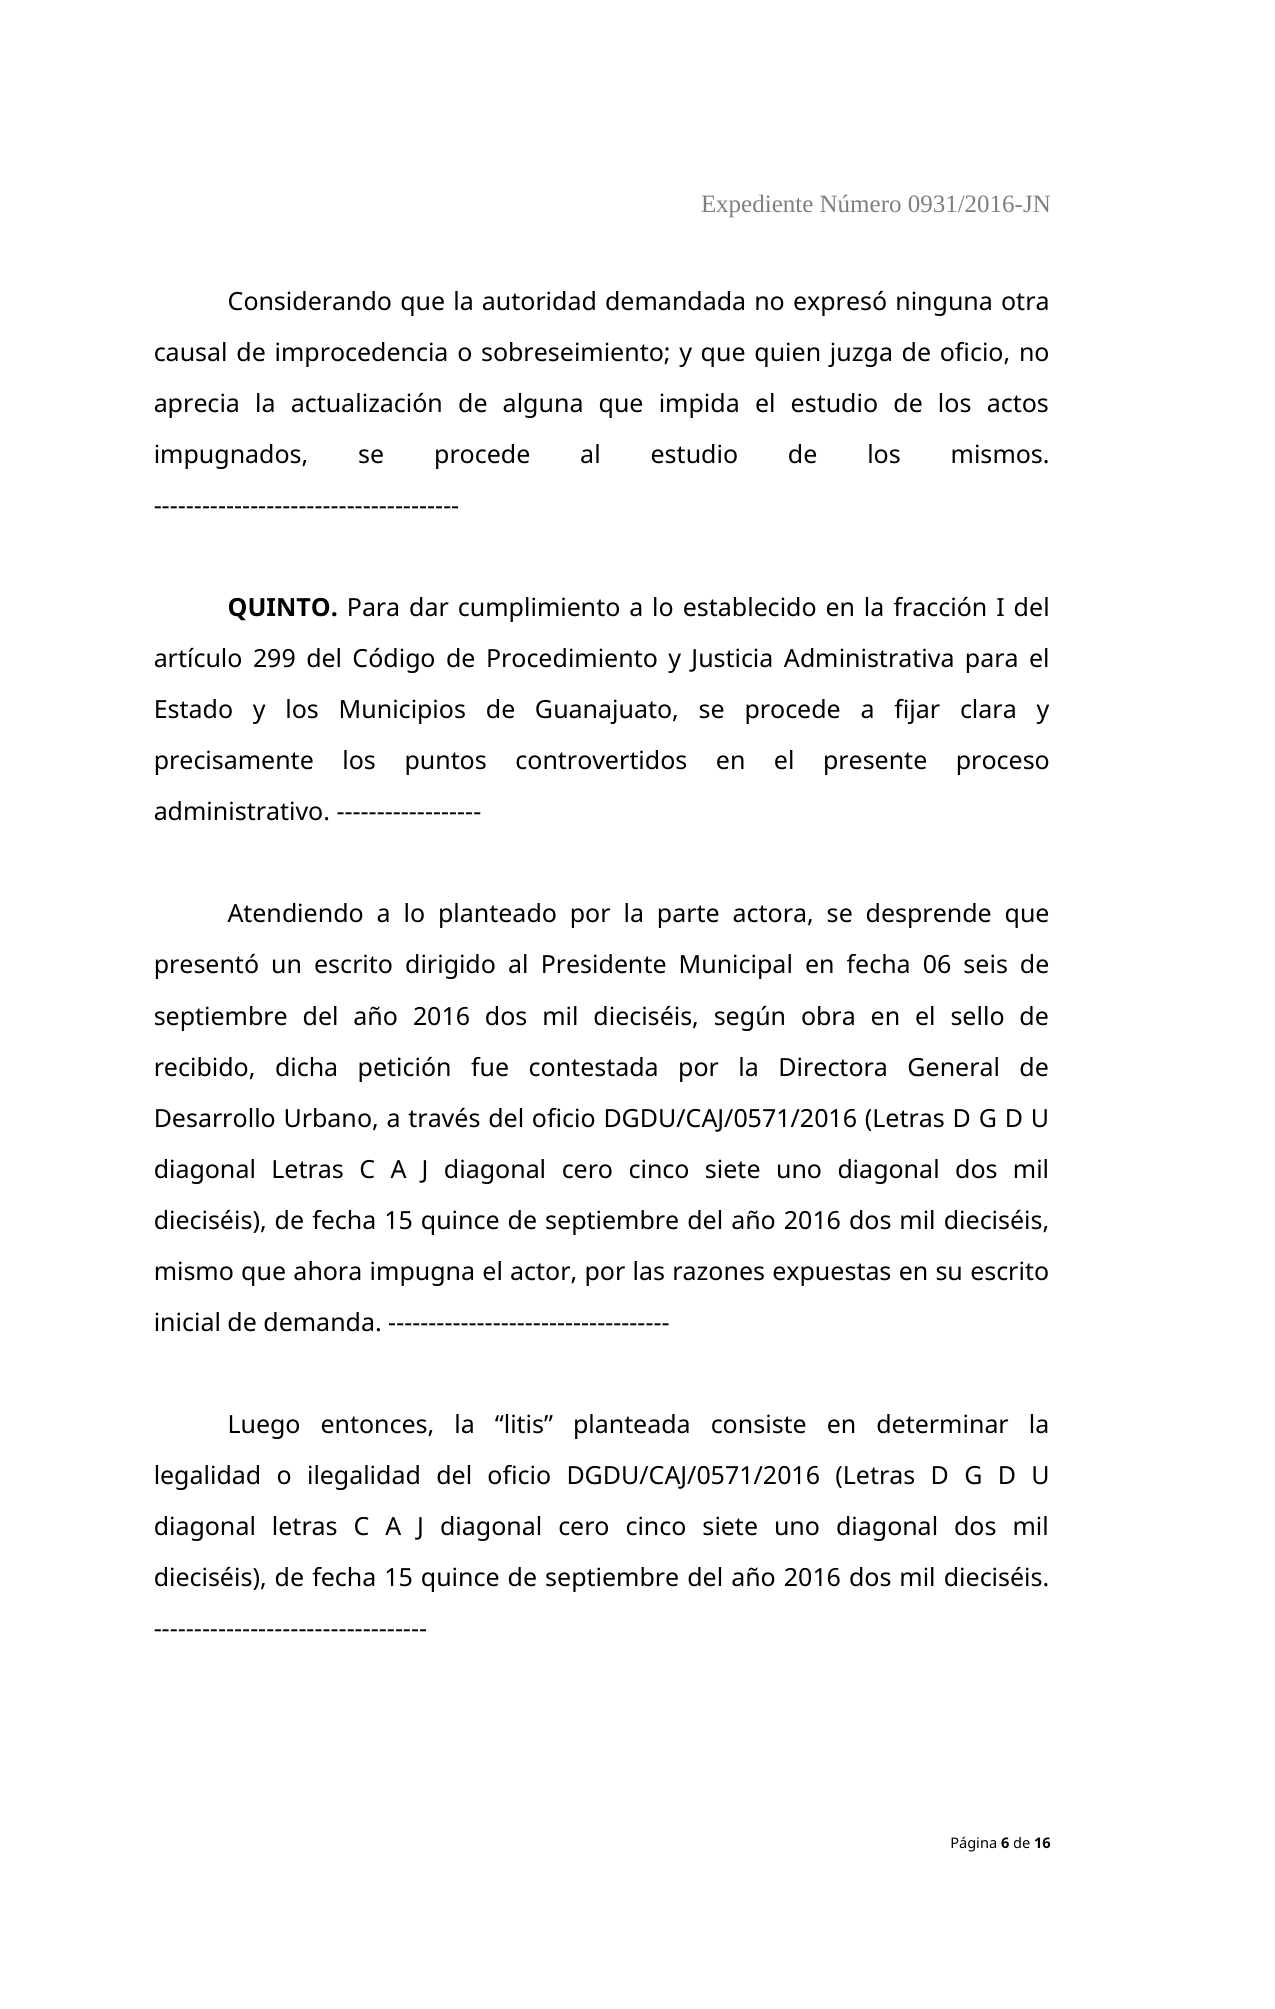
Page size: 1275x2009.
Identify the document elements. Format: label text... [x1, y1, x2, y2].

text Luego entonces, la “litis” planteada consiste en determinar la legalidad o ilegalidad del oficio DGDU/CAJ/0571/2016 (Letras D G D U diagonal letras C A J diagonal cero cinco siete uno diagonal dos mil dieciséis), de fecha 15 quince de septiembre del año 2016 dos mil dieciséis. ---------------------------------- [153, 1406, 1051, 1645]
text Considerando que la autoridad demandada no expresó ninguna otra causal de improcedencia o sobreseimiento; y que quien juzga de oficio, no aprecia la actualización de alguna que impida el estudio de los actos impugnados, se procede al estudio de los mismos. -------------------------------------- [153, 283, 1051, 522]
text QUINTO. Para dar cumplimiento a lo establecido en la fracción I del artículo 299 del Código de Procedimiento y Justicia Administrativa para el Estado y los Municipios de Guanajuato, se procede a fijar clara y precisamente los puntos controvertidos en el presente proceso administrativo. ------------------ [153, 590, 1051, 828]
text Atendiendo a lo planteado por la parte actora, se desprende que presentó un escrito dirigido al Presidente Municipal en fecha 06 seis de septiembre del año 2016 dos mil dieciséis, según obra en el sello de recibido, dicha petición fue contestada por la Directora General de Desarrollo Urbano, a través del oficio DGDU/CAJ/0571/2016 (Letras D G D U diagonal Letras C A J diagonal cero cinco siete uno diagonal dos mil dieciséis), de fecha 15 quince de septiembre del año 2016 dos mil dieciséis, mismo que ahora impugna el actor, por las razones expuestas en su escrito inicial de demanda. ----------------------------------- [153, 896, 1051, 1338]
